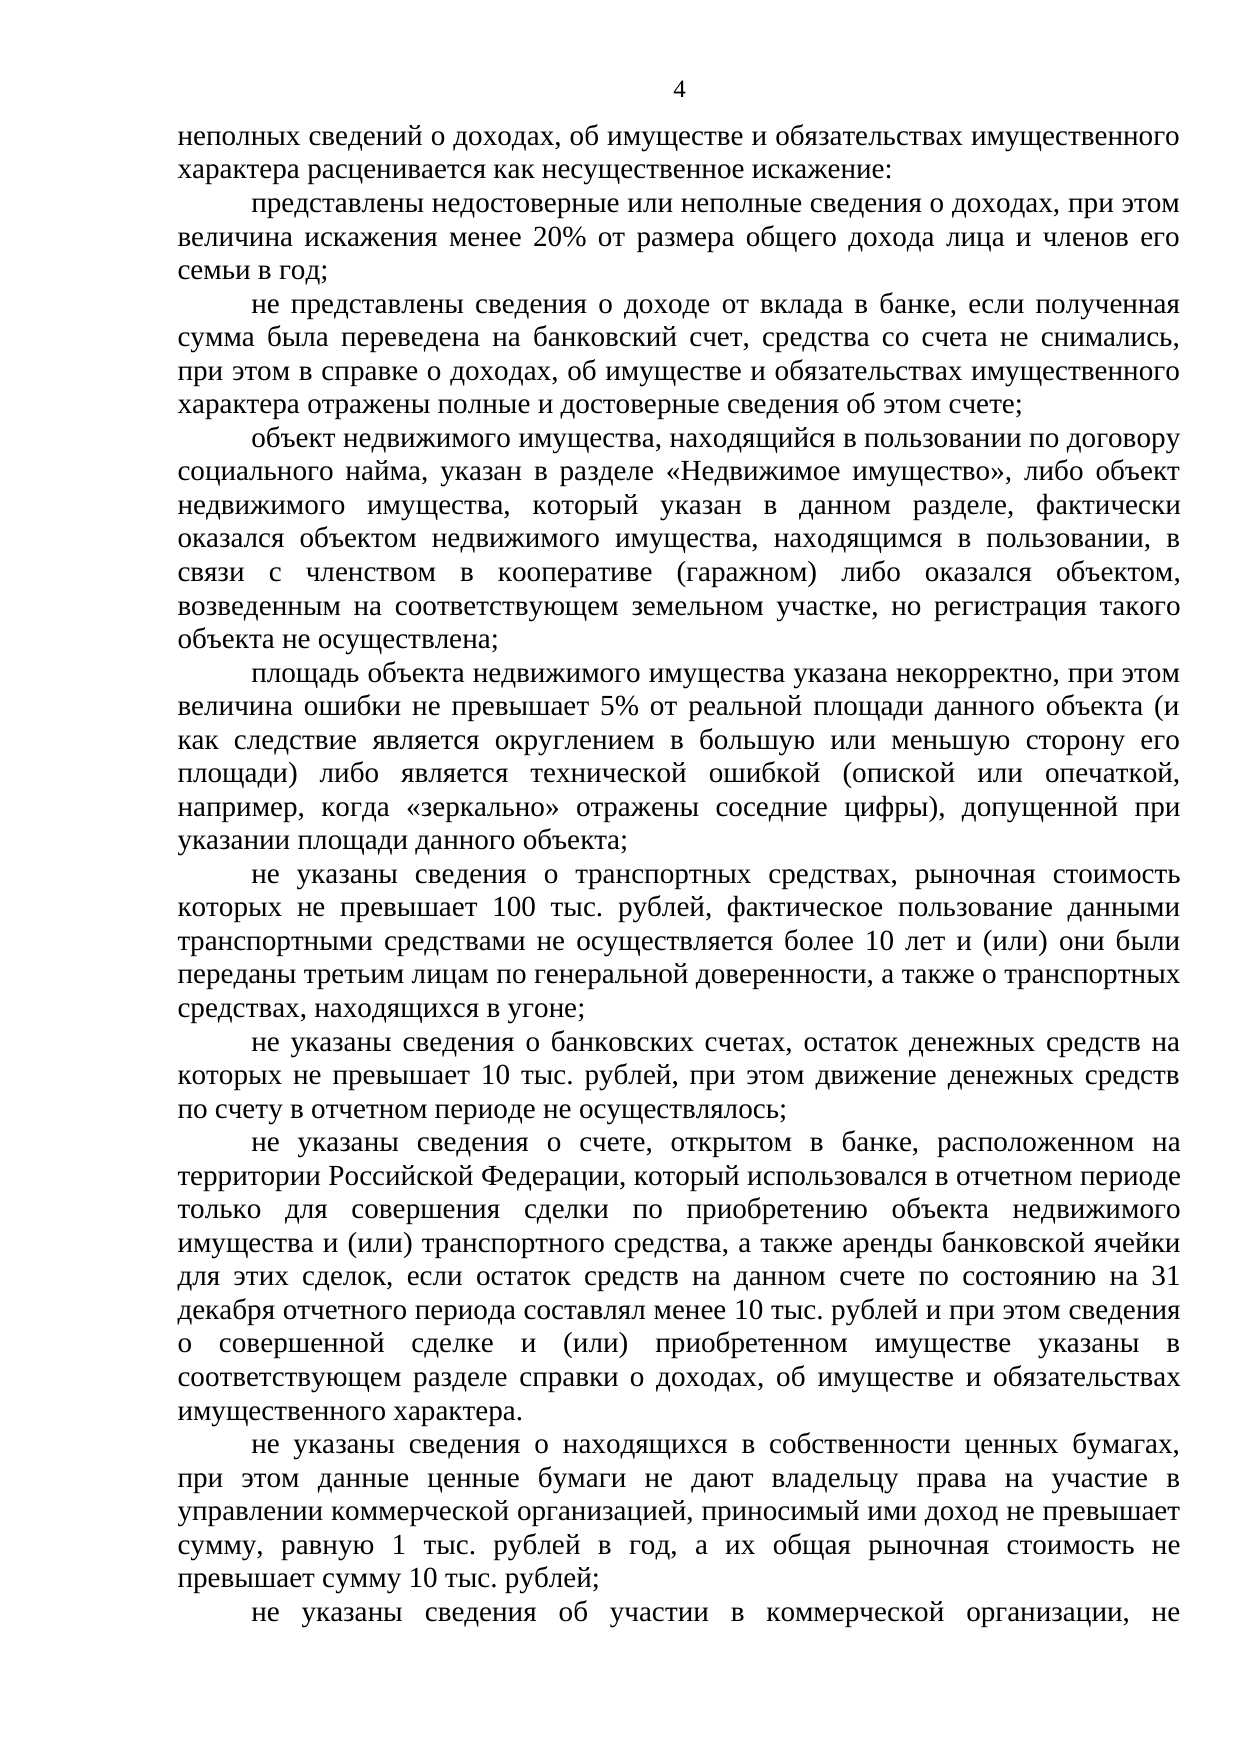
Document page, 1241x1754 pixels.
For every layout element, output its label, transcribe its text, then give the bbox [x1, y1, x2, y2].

text площадь объекта недвижимого имущества указана некорректно, при этом величина ошибки не превышает 5% от реальной площади данного объекта (и как следствие является округлением в большую или меньшую сторону его площади) либо является технической ошибкой (опиской или опечаткой, например, когда «зеркально» отражены соседние цифры), допущенной при указании площади данного объекта; [177, 655, 1181, 856]
text объект недвижимого имущества, находящийся в пользовании по договору социального найма, указан в разделе «Недвижимое имущество», либо объект недвижимого имущества, который указан в данном разделе, фактически оказался объектом недвижимого имущества, находящимся в пользовании, в связи с членством в кооперативе (гаражном) либо оказался объектом, возведенным на соответствующем земельном участке, но регистрация такого объекта не осуществлена; [177, 420, 1181, 655]
text представлены недостоверные или неполные сведения о доходах, при этом величина искажения менее 20% от размера общего дохода лица и членов его семьи в год; [177, 185, 1181, 286]
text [177, 118, 1181, 185]
text не указаны сведения о транспортных средствах, рыночная стоимость которых не превышает 100 тыс. рублей, фактическое пользование данными транспортными средствами не осуществляется более 10 лет и (или) они были переданы третьим лицам по генеральной доверенности, а также о транспортных средствах, находящихся в угоне; [177, 856, 1181, 1024]
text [177, 1594, 1181, 1627]
text не указаны сведения о банковских счетах, остаток денежных средств на которых не превышает 10 тыс. рублей, при этом движение денежных средств по счету в отчетном периоде не осуществлялось; [177, 1024, 1181, 1124]
text не указаны сведения о находящихся в собственности ценных бумагах, при этом данные ценные бумаги не дают владельцу права на участие в управлении коммерческой организацией, приносимый ими доход не превышает сумму, равную 1 тыс. рублей в год, а их общая рыночная стоимость не превышает сумму 10 тыс. рублей; [177, 1426, 1181, 1594]
text не указаны сведения о счете, открытом в банке, расположенном на территории Российской Федерации, который использовался в отчетном периоде только для совершения сделки по приобретению объекта недвижимого имущества и (или) транспортного средства, а также аренды банковской ячейки для этих сделок, если остаток средств на данном счете по состоянию на 31 декабря отчетного периода составлял менее 10 тыс. рублей и при этом сведения о совершенной сделке и (или) приобретенном имуществе указаны в соответствующем разделе справки о доходах, об имуществе и обязательствах имущественного характера. [177, 1124, 1181, 1426]
text не представлены сведения о доходе от вклада в банке, если полученная сумма была переведена на банковский счет, средства со счета не снимались, при этом в справке о доходах, об имуществе и обязательствах имущественного характера отражены полные и достоверные сведения об этом счете; [177, 286, 1181, 420]
